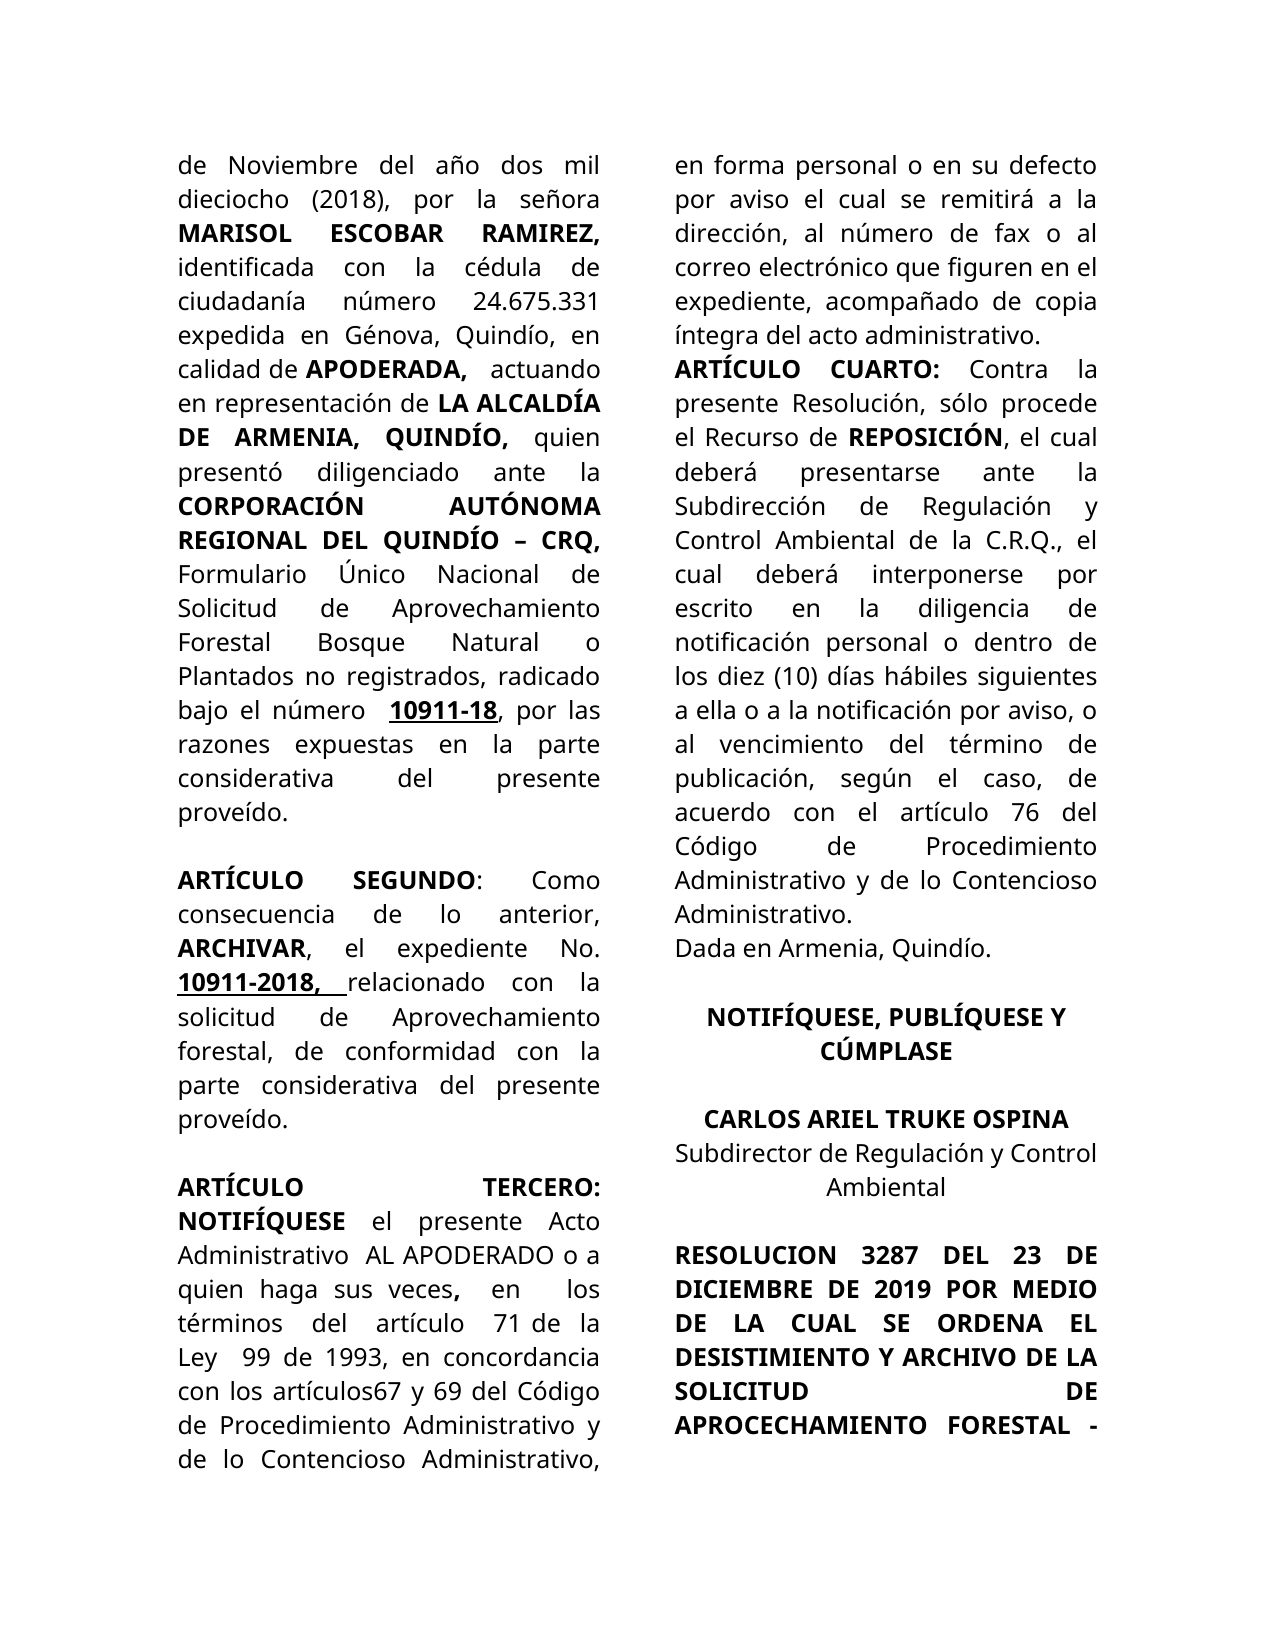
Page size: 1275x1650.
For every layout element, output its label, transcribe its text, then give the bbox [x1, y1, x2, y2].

text ARTÍCULO SEGUNDO: Como consecuencia de lo anterior, ARCHIVAR, el expediente No. 10911-2018, relacionado con la solicitud de Aprovechamiento forestal, de conformidad con la parte considerativa del presente proveído. [177, 863, 601, 1135]
text NOTIFÍQUESE, PUBLÍQUESE Y CÚMPLASE [674, 999, 1098, 1067]
text Subdirector de Regulación y Control Ambiental [674, 1135, 1098, 1203]
text CARLOS ARIEL TRUKE OSPINA [674, 1101, 1098, 1135]
text Dada en Armenia, Quindío. [674, 931, 1098, 965]
